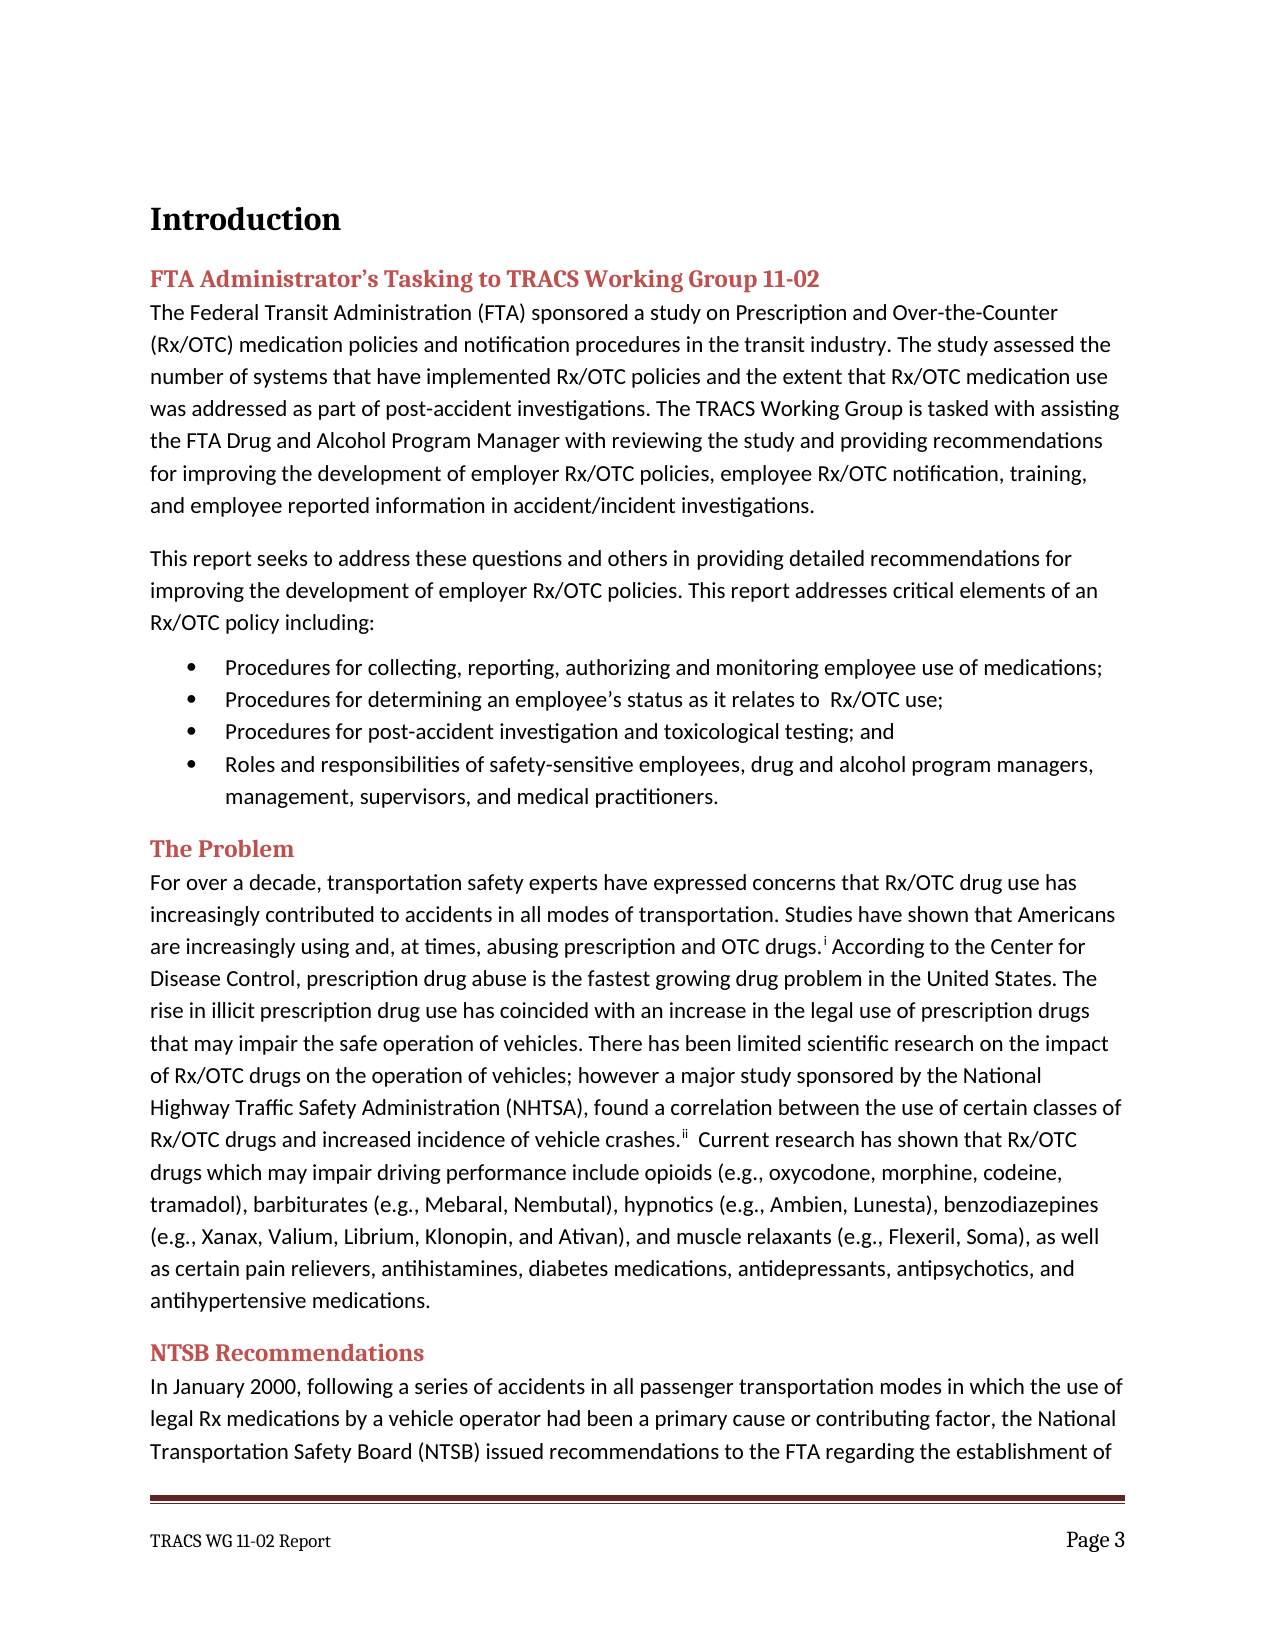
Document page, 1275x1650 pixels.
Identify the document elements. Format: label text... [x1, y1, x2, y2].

subtitle FTA Administrator’s Tasking to TRACS Working Group 11-02 [150, 265, 1125, 294]
text The Federal Transit Administration (FTA) sponsored a study on Prescription and Over-the-Counter (Rx/OTC) medication policies and notification procedures in the transit industry. The study assessed the number of systems that have implemented Rx/OTC policies and the extent that Rx/OTC medication use was addressed as part of post-accident investigations. The TRACS Working Group is tasked with assisting the FTA Drug and Alcohol Program Manager with reviewing the study and providing recommendations for improving the development of employer Rx/OTC policies, employee Rx/OTC notification, training, and employee reported information in accident/incident investigations. [150, 298, 1125, 519]
text This report seeks to address these questions and others in providing detailed recommendations for improving the development of employer Rx/OTC policies. This report addresses critical elements of an Rx/OTC policy including: [150, 544, 1125, 636]
list Procedures for post-accident investigation and toxicological testing; and [187, 717, 1125, 746]
subtitle Introduction [150, 200, 1125, 238]
list Procedures for collecting, reporting, authorizing and monitoring employee use of medications; [187, 653, 1125, 681]
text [150, 1372, 1125, 1465]
list Roles and responsibilities of safety-sensitive employees, drug and alcohol program managers, management, supervisors, and medical practitioners. [187, 750, 1125, 810]
subtitle NTSB Recommendations [150, 1339, 1125, 1368]
list Procedures for determining an employee’s status as it relates to Rx/OTC use; [187, 685, 1125, 713]
subtitle The Problem [150, 835, 1125, 864]
text For over a decade, transportation safety experts have expressed concerns that Rx/OTC drug use has increasingly contributed to accidents in all modes of transportation. Studies have shown that Americans are increasingly using and, at times, abusing prescription and OTC drugs. According to the Center for Disease Control, prescription drug abuse is the fastest growing drug problem in the United States. The rise in illicit prescription drug use has coincided with an increase in the legal use of prescription drugs that may impair the safe operation of vehicles. There has been limited scientific research on the impact of Rx/OTC drugs on the operation of vehicles; however a major study sponsored by the National Highway Traffic Safety Administration (NHTSA), found a correlation between the use of certain classes of Rx/OTC drugs and increased incidence of vehicle crashes. Current research has shown that Rx/OTC drugs which may impair driving performance include opioids (e.g., oxycodone, morphine, codeine, tramadol), barbiturates (e.g., Mebaral, Nembutal), hypnotics (e.g., Ambien, Lunesta), benzodiazepines (e.g., Xanax, Valium, Librium, Klonopin, and Ativan), and muscle relaxants (e.g., Flexeril, Soma), as well as certain pain relievers, antihistamines, diabetes medications, antidepressants, antipsychotics, and antihypertensive medications. [150, 868, 1125, 1314]
